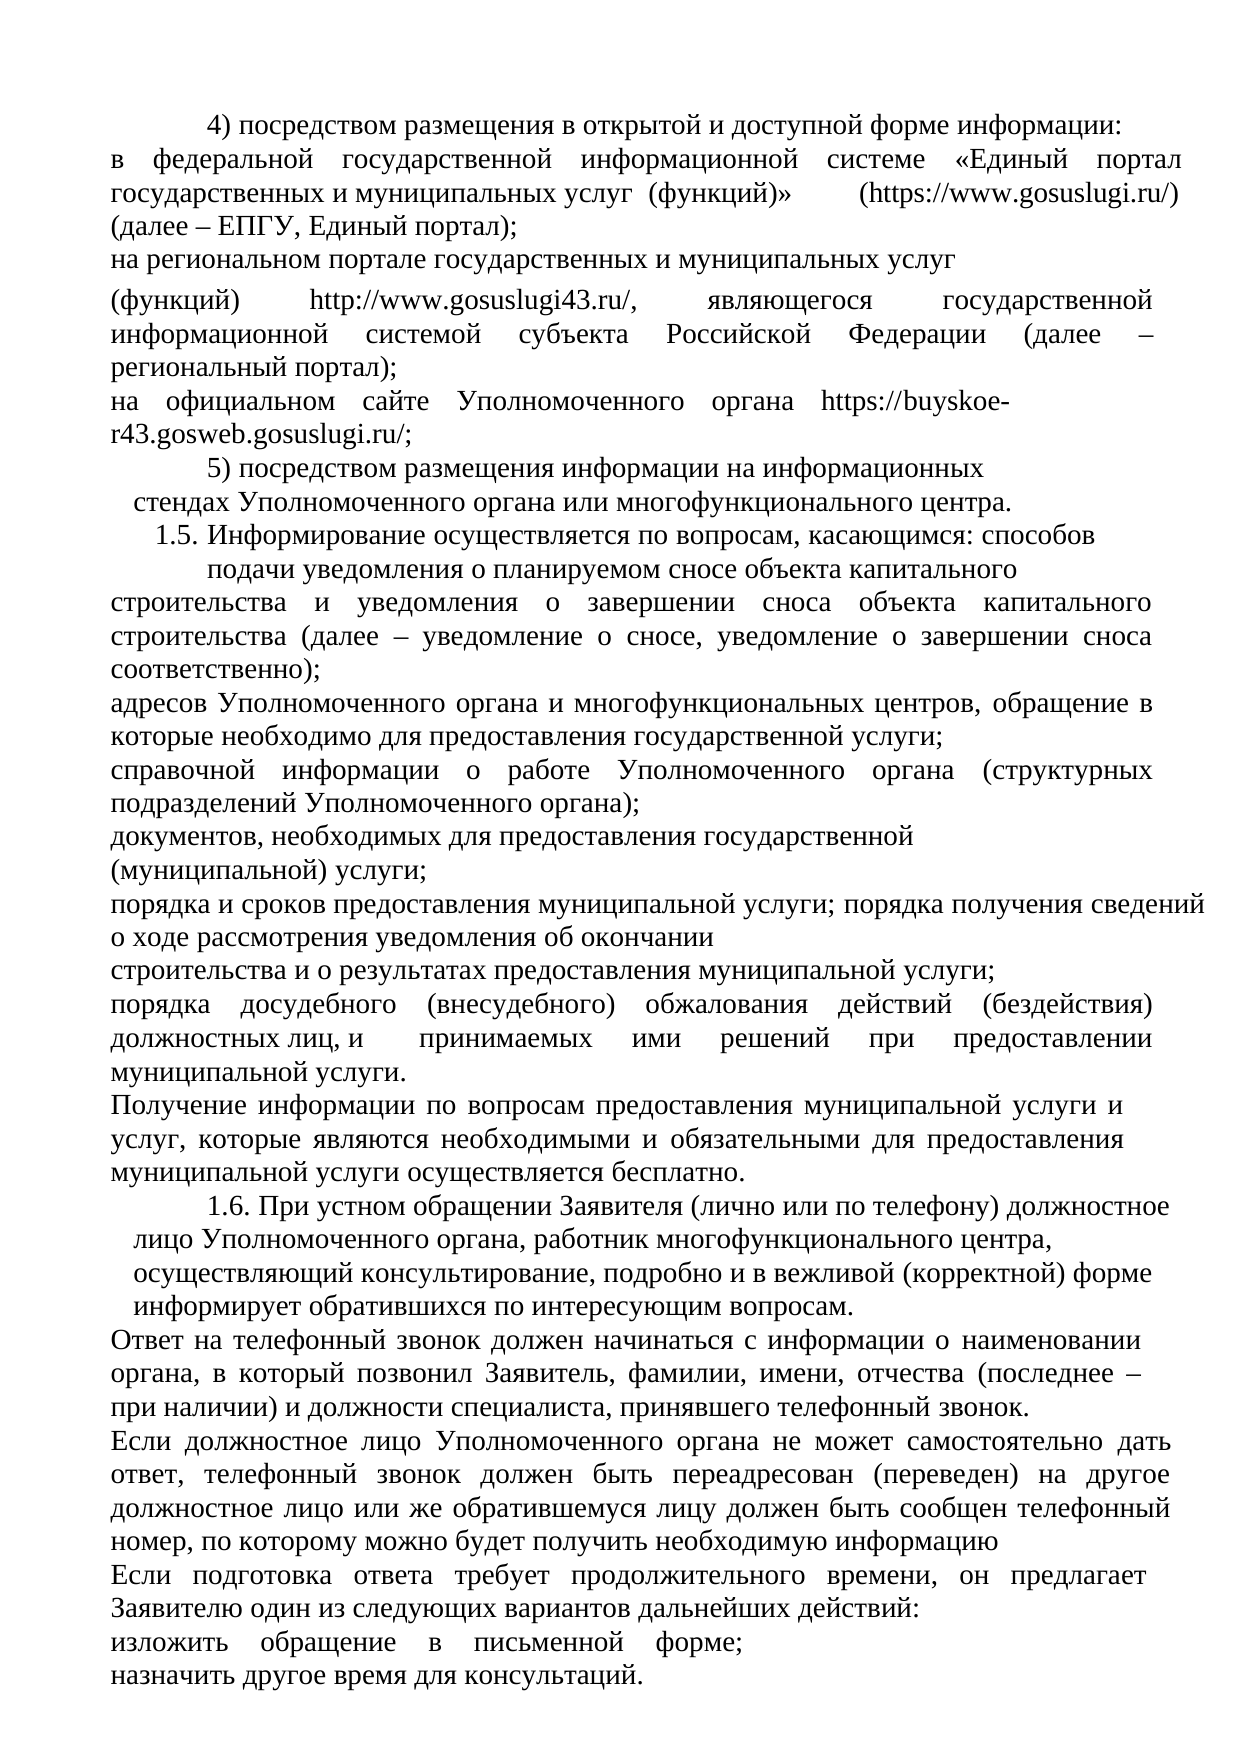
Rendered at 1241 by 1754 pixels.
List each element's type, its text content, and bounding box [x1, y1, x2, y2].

text справочной информации о работе Уполномоченного органа (структурных подразделений Уполномоченного органа); [110, 752, 1153, 819]
list посредством размещения в открытой и доступной форме информации: [207, 108, 1205, 141]
text Если должностное лицо Уполномоченного органа не может самостоятельно дать ответ, телефонный звонок должен быть переадресован (переведен) на другое должностное лицо или же обратившемуся лицу должен быть сообщен телефонный номер, по которому можно будет получить необходимую информацию [110, 1423, 1171, 1557]
text (функций) http://www.gosuslugi43.ru/, являющегося государственной информационной системой субъекта Российской Федерации (далее – региональный портал); [110, 282, 1153, 383]
list При устном обращении Заявителя (лично или по телефону) должностное лицо Уполномоченного органа, работник многофункционального центра, осуществляющий консультирование, подробно и в вежливой (корректной) форме информирует обратившихся по интересующим вопросам. [133, 1188, 1171, 1322]
text порядка и сроков предоставления муниципальной услуги; порядка получения сведений о ходе рассмотрения уведомления об окончании [110, 886, 1205, 953]
text Получение информации по вопросам предоставления муниципальной услуги и услуг, которые являются необходимыми и обязательными для предоставления муниципальной услуги осуществляется бесплатно. [110, 1087, 1124, 1188]
text документов, необходимых для предоставления государственной [110, 819, 1205, 852]
text порядка досудебного (внесудебного) обжалования действий (бездействия) должностных лиц, и принимаемых ими решений при предоставлении муниципальной услуги. [110, 987, 1153, 1087]
text Ответ на телефонный звонок должен начинаться с информации о наименовании органа, в который позвонил Заявитель, фамилии, имени, отчества (последнее – при наличии) и должности специалиста, принявшего телефонный звонок. [110, 1322, 1141, 1423]
text строительства и уведомления о завершении сноса объекта капитального строительства (далее – уведомление о сносе, уведомление о завершении сноса соответственно); [110, 584, 1153, 685]
text на официальном сайте Уполномоченного органа https://buyskoe-r43.gosweb.gosuslugi.ru/; [110, 383, 1010, 450]
text Если подготовка ответа требует продолжительного времени, он предлагает Заявителю один из следующих вариантов дальнейших действий: [110, 1557, 1148, 1624]
text адресов Уполномоченного органа и многофункциональных центров, обращение в которые необходимо для предоставления государственной услуги; [110, 685, 1153, 752]
list посредством размещения информации на информационных стендах Уполномоченного органа или многофункционального центра. [133, 450, 1088, 517]
text в федеральной государственной информационной системе «Единый портал государственных и муниципальных услуг (функций)» (https://www.gosuslugi.ru/) (далее – ЕПГУ, Единый портал); [110, 141, 1182, 242]
text изложить обращение в письменной форме; назначить другое время для консультаций. [110, 1624, 744, 1691]
list Информирование осуществляется по вопросам, касающимся: способов подачи уведомления о планируемом сносе объекта капитального [154, 517, 1138, 584]
text (муниципальной) услуги; [110, 852, 1205, 886]
text на региональном портале государственных и муниципальных услуг [110, 242, 1205, 275]
text строительства и о результатах предоставления муниципальной услуги; [110, 953, 1205, 987]
